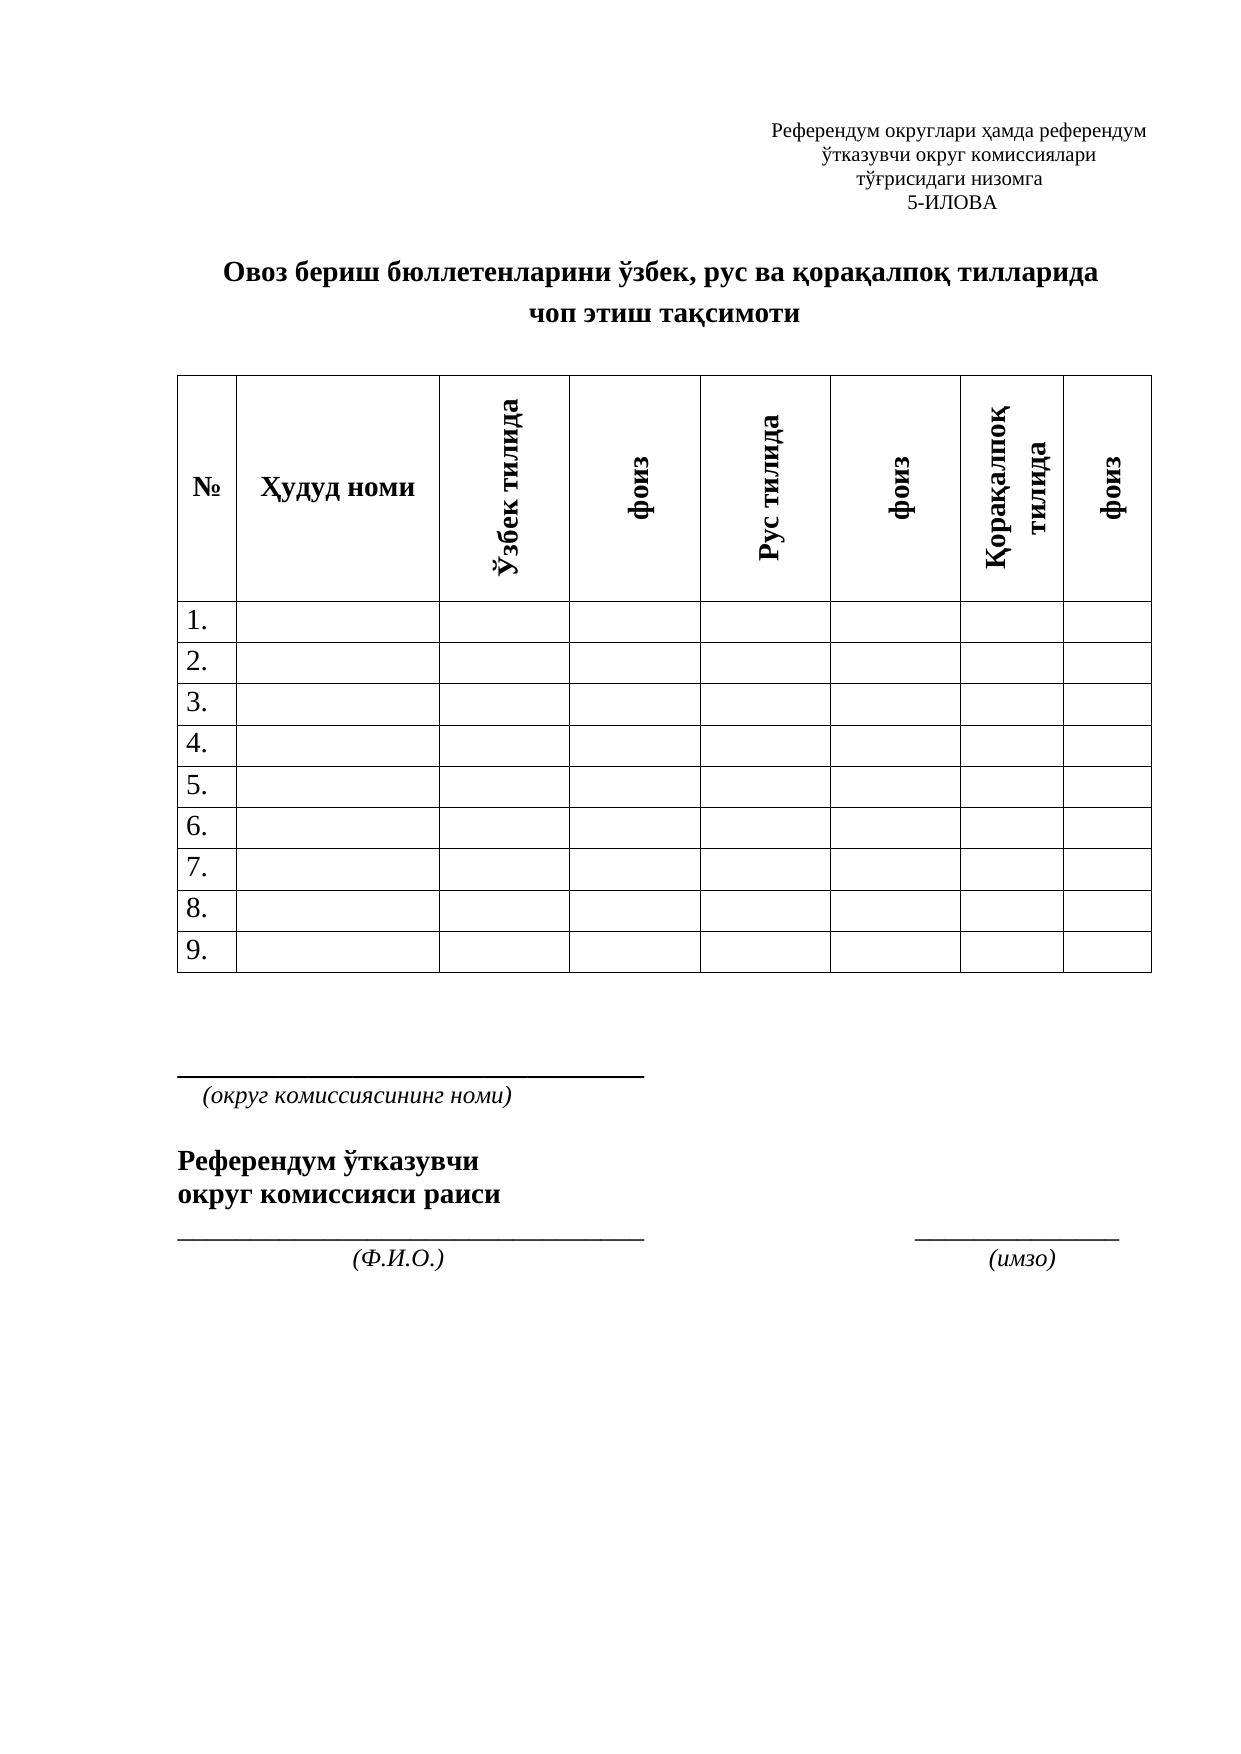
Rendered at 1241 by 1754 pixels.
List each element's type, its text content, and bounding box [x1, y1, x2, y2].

table_cell [440, 932, 569, 972]
table_header фоиз [1064, 376, 1151, 601]
text 5-ИЛОВА [753, 190, 1152, 214]
table_cell [570, 684, 700, 724]
table_cell [961, 932, 1063, 972]
table_cell [831, 891, 960, 931]
table_cell [1064, 726, 1151, 766]
table_cell [1064, 932, 1151, 972]
table_cell [237, 891, 439, 931]
text округ комиссияси раиси [177, 1176, 1152, 1210]
table_cell [961, 891, 1063, 931]
table_cell [1064, 849, 1151, 889]
text Референдум округлари ҳамда референдум ўтказувчи округ комиссиялари [766, 118, 1152, 166]
table_cell [701, 808, 830, 848]
table_cell [831, 808, 960, 848]
table_cell [178, 767, 236, 807]
table_cell [237, 932, 439, 972]
table_cell [570, 643, 700, 683]
table_cell [440, 808, 569, 848]
table_header фоиз [831, 376, 960, 601]
table_cell [831, 932, 960, 972]
table_cell [961, 849, 1063, 889]
table_cell [701, 726, 830, 766]
table_cell [701, 643, 830, 683]
table_cell [440, 684, 569, 724]
table_cell [961, 767, 1063, 807]
table_cell [237, 643, 439, 683]
table_cell [237, 726, 439, 766]
table_cell [440, 849, 569, 889]
table_header Қорақалпоқ тилида [961, 376, 1063, 601]
table_cell [701, 849, 830, 889]
table_cell [570, 932, 700, 972]
table_cell [831, 602, 960, 642]
table_cell [570, 808, 700, 848]
table_cell [570, 602, 700, 642]
table_cell [831, 849, 960, 889]
table_cell [961, 808, 1063, 848]
table_cell [570, 726, 700, 766]
table_cell [440, 643, 569, 683]
table_cell [1064, 808, 1151, 848]
table_cell [178, 808, 236, 848]
table_cell [237, 808, 439, 848]
table_cell [831, 643, 960, 683]
text ________________________________ [177, 1047, 1152, 1080]
table_cell [701, 602, 830, 642]
table_cell [961, 643, 1063, 683]
table_cell [701, 891, 830, 931]
table_header фоиз [570, 376, 700, 601]
table_cell [440, 891, 569, 931]
table_cell [178, 849, 236, 889]
table_cell [961, 602, 1063, 642]
table_cell [440, 602, 569, 642]
table_cell [237, 602, 439, 642]
text (округ комиссиясининг номи) [177, 1080, 1152, 1109]
table_cell [961, 684, 1063, 724]
text Референдум ўтказувчи [177, 1143, 1152, 1176]
table_header № [178, 376, 236, 601]
table_cell [570, 891, 700, 931]
table_header Ўзбек тилида [440, 376, 569, 601]
table_cell [701, 932, 830, 972]
table_cell [1064, 602, 1151, 642]
table_cell [178, 643, 236, 683]
table_cell [237, 684, 439, 724]
table_header Ҳудуд номи [237, 376, 439, 601]
table_cell [701, 684, 830, 724]
table_cell [1064, 643, 1151, 683]
table_cell [1064, 767, 1151, 807]
table_header Рус тилида [701, 376, 830, 601]
table_cell [178, 891, 236, 931]
table_cell [178, 684, 236, 724]
table_cell [831, 767, 960, 807]
table_cell [570, 767, 700, 807]
table_cell [961, 726, 1063, 766]
table_cell [1064, 891, 1151, 931]
table_cell [237, 767, 439, 807]
table_cell [178, 932, 236, 972]
table_cell [178, 602, 236, 642]
table_cell [440, 726, 569, 766]
table_cell [440, 767, 569, 807]
table_cell [237, 849, 439, 889]
text ________________________________ ______________ [177, 1210, 1152, 1243]
table_cell [570, 849, 700, 889]
table_cell [831, 726, 960, 766]
table_cell [178, 726, 236, 766]
text тўғрисидаги низомга [747, 166, 1152, 190]
table_cell [1064, 684, 1151, 724]
table_cell [701, 767, 830, 807]
table_cell [831, 684, 960, 724]
text (Ф.И.О.) (имзо) [177, 1243, 1152, 1272]
text Овоз бериш бюллетенларини ўзбек, рус ва қорақалпоқ тилларида чоп этиш тақсимоти [177, 254, 1152, 328]
